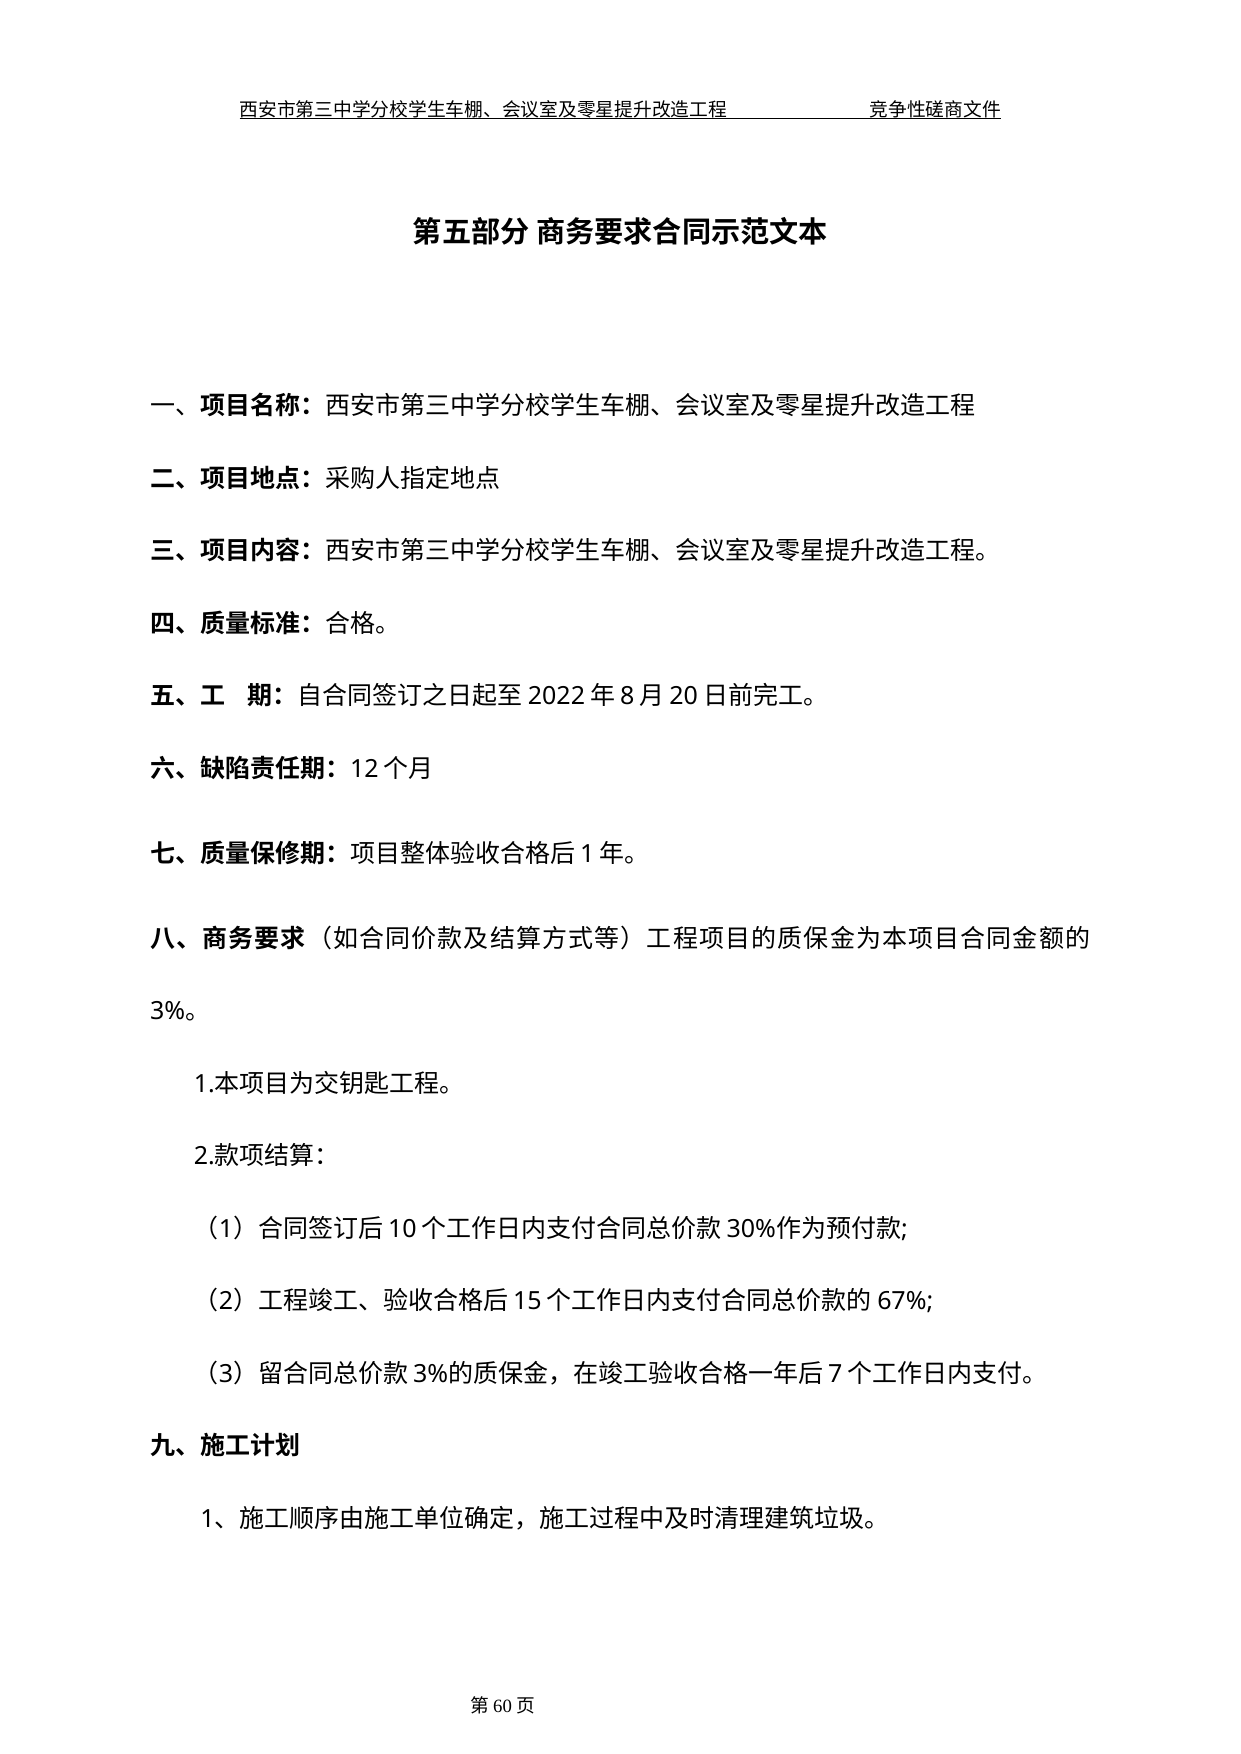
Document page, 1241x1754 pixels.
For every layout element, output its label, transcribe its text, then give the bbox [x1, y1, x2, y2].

text 九、施工计划 [150, 1426, 1090, 1462]
text 四、质量标准：合格。 [150, 603, 1090, 639]
text 三、项目内容：西安市第三中学分校学生车棚、会议室及零星提升改造工程。 [150, 531, 1090, 567]
text 1、施工顺序由施工单位确定，施工过程中及时清理建筑垃圾。 [200, 1498, 1090, 1534]
text 二、项目地点：采购人指定地点 [150, 458, 1090, 494]
text 七、质量保修期：项目整体验收合格后1年。 [150, 833, 1090, 869]
text （1）合同签订后10个工作日内支付合同总价款30%作为预付款; [193, 1208, 1090, 1244]
text 八、商务要求（如合同价款及结算方式等）工程项目的质保金为本项目合同金额的3%。 [150, 918, 1090, 1027]
text 1.本项目为交钥匙工程。 [193, 1063, 1090, 1099]
text 五、工 期：自合同签订之日起至2022年8月20日前完工。 [150, 676, 1090, 712]
subtitle 第五部分 商务要求合同示范文本 [150, 197, 1090, 262]
text 2.款项结算： [193, 1136, 1090, 1172]
text 六、缺陷责任期：12个月 [150, 748, 1090, 784]
text （3）留合同总价款3%的质保金，在竣工验收合格一年后7个工作日内支付。 [193, 1353, 1090, 1389]
list 项目名称：西安市第三中学分校学生车棚、会议室及零星提升改造工程 [150, 386, 1090, 422]
text （2）工程竣工、验收合格后15个工作日内支付合同总价款的 67%; [193, 1281, 1090, 1317]
